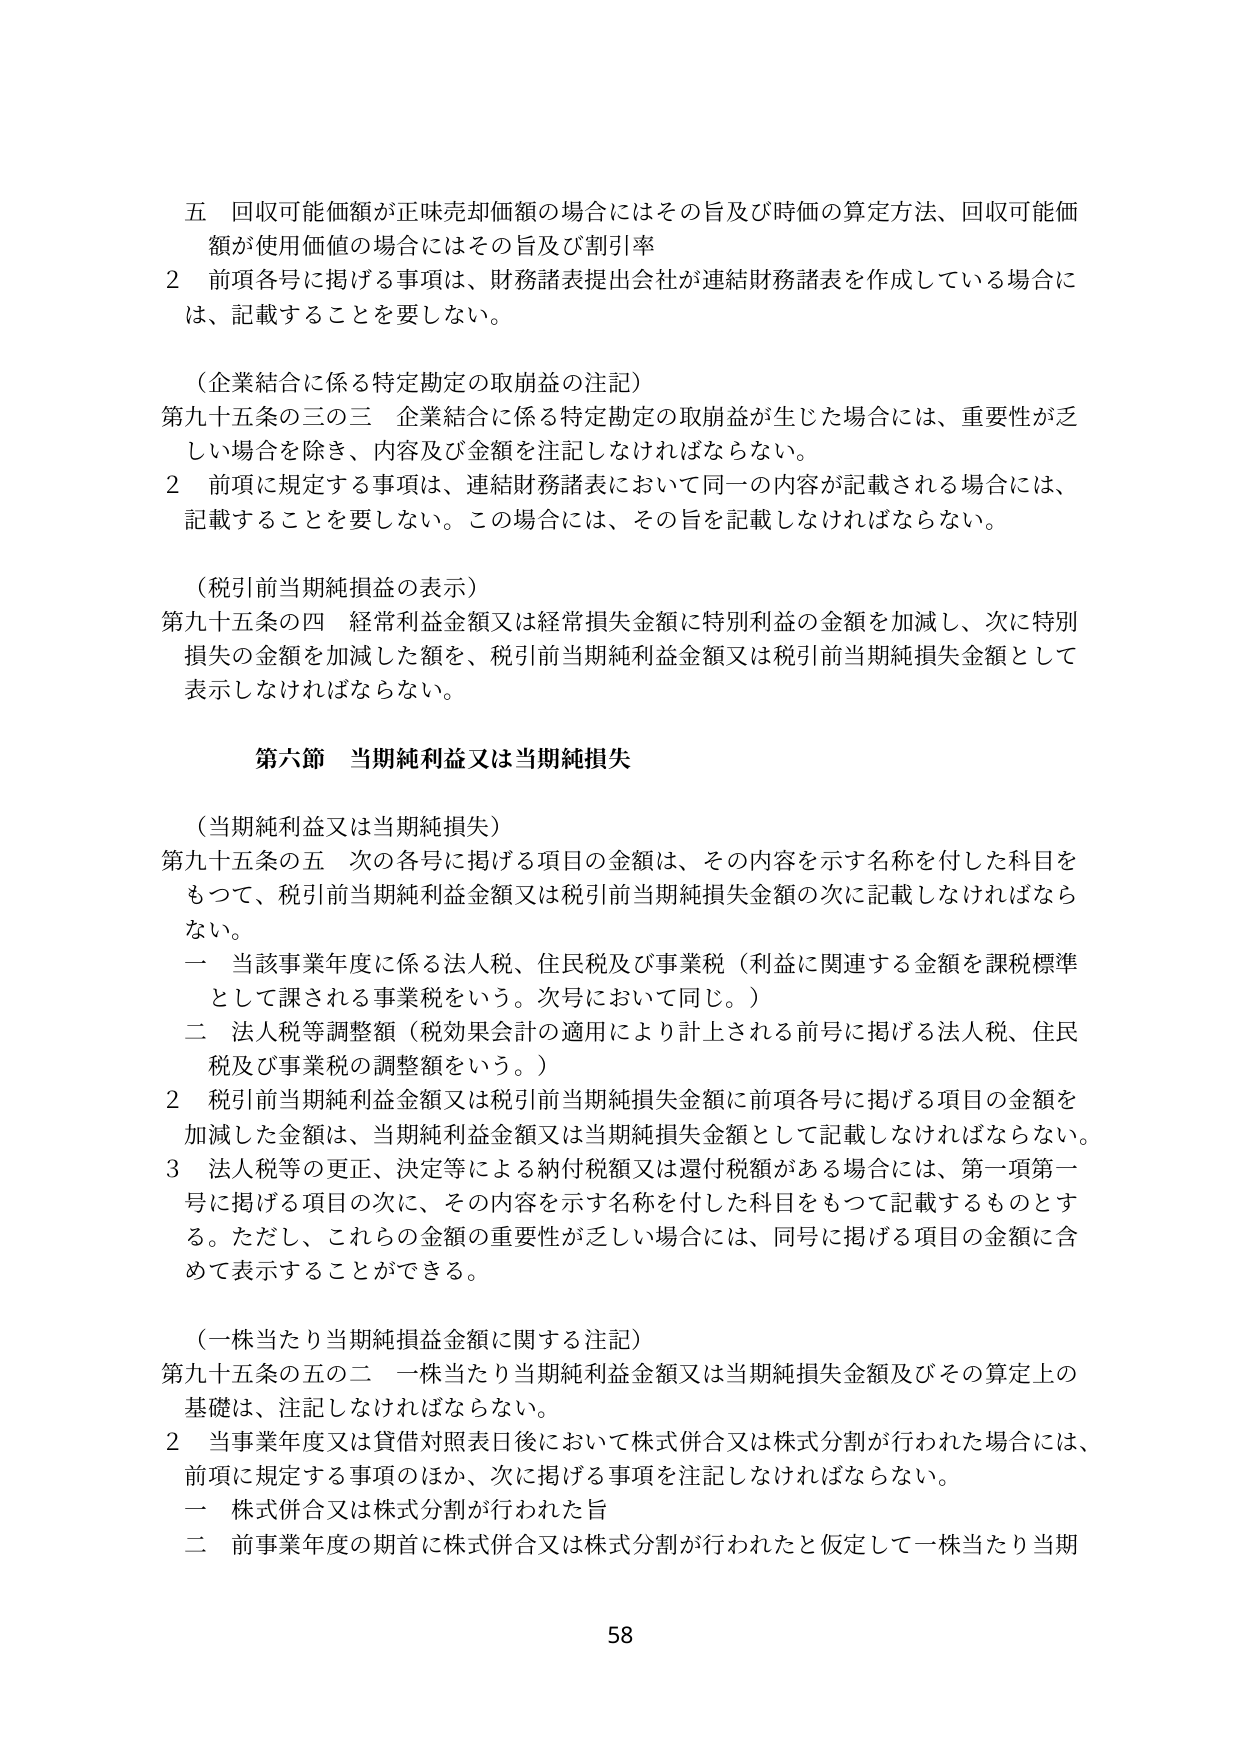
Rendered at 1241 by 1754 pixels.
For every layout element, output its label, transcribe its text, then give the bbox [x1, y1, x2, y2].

text ３ 法人税等の更正、決定等による納付税額又は還付税額がある場合には、第一項第一号に掲げる項目の次に、その内容を示す名称を付した科目をもつて記載するものとする。ただし、これらの金額の重要性が乏しい場合には、同号に掲げる項目の金額に含めて表示することができる。 [161, 1150, 1079, 1287]
text 一 当該事業年度に係る法人税、住民税及び事業税（利益に関連する金額を課税標準として課される事業税をいう。次号において同じ。） [184, 945, 1079, 1014]
text （当期純利益又は当期純損失） [184, 809, 1079, 843]
text 第九十五条の五 次の各号に掲げる項目の金額は、その内容を示す名称を付した科目をもつて、税引前当期純利益金額又は税引前当期純損失金額の次に記載しなければならない。 [161, 843, 1079, 945]
text 二 法人税等調整額（税効果会計の適用により計上される前号に掲げる法人税、住民税及び事業税の調整額をいう。） [184, 1014, 1079, 1082]
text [184, 1526, 1079, 1560]
text 第六節 当期純利益又は当期純損失 [253, 740, 1079, 774]
text 第九十五条の三の三 企業結合に係る特定勘定の取崩益が生じた場合には、重要性が乏しい場合を除き、内容及び金額を注記しなければならない。 [161, 399, 1079, 467]
text 一 株式併合又は株式分割が行われた旨 [184, 1492, 1079, 1526]
text ２ 税引前当期純利益金額又は税引前当期純損失金額に前項各号に掲げる項目の金額を加減した金額は、当期純利益金額又は当期純損失金額として記載しなければならない。 [161, 1082, 1079, 1150]
text ２ 前項各号に掲げる事項は、財務諸表提出会社が連結財務諸表を作成している場合には、記載することを要しない。 [161, 262, 1079, 330]
text 第九十五条の四 経常利益金額又は経常損失金額に特別利益の金額を加減し、次に特別損失の金額を加減した額を、税引前当期純利益金額又は税引前当期純損失金額として表示しなければならない。 [161, 604, 1079, 706]
text 第九十五条の五の二 一株当たり当期純利益金額又は当期純損失金額及びその算定上の基礎は、注記しなければならない。 [161, 1355, 1079, 1424]
text （企業結合に係る特定勘定の取崩益の注記） [184, 364, 1079, 399]
text ２ 前項に規定する事項は、連結財務諸表において同一の内容が記載される場合には、記載することを要しない。この場合には、その旨を記載しなければならない。 [161, 467, 1079, 535]
text ２ 当事業年度又は貸借対照表日後において株式併合又は株式分割が行われた場合には、前項に規定する事項のほか、次に掲げる事項を注記しなければならない。 [161, 1424, 1079, 1492]
text （税引前当期純損益の表示） [184, 569, 1079, 604]
text 五 回収可能価額が正味売却価額の場合にはその旨及び時価の算定方法、回収可能価額が使用価値の場合にはその旨及び割引率 [184, 194, 1079, 262]
text （一株当たり当期純損益金額に関する注記） [184, 1321, 1079, 1355]
